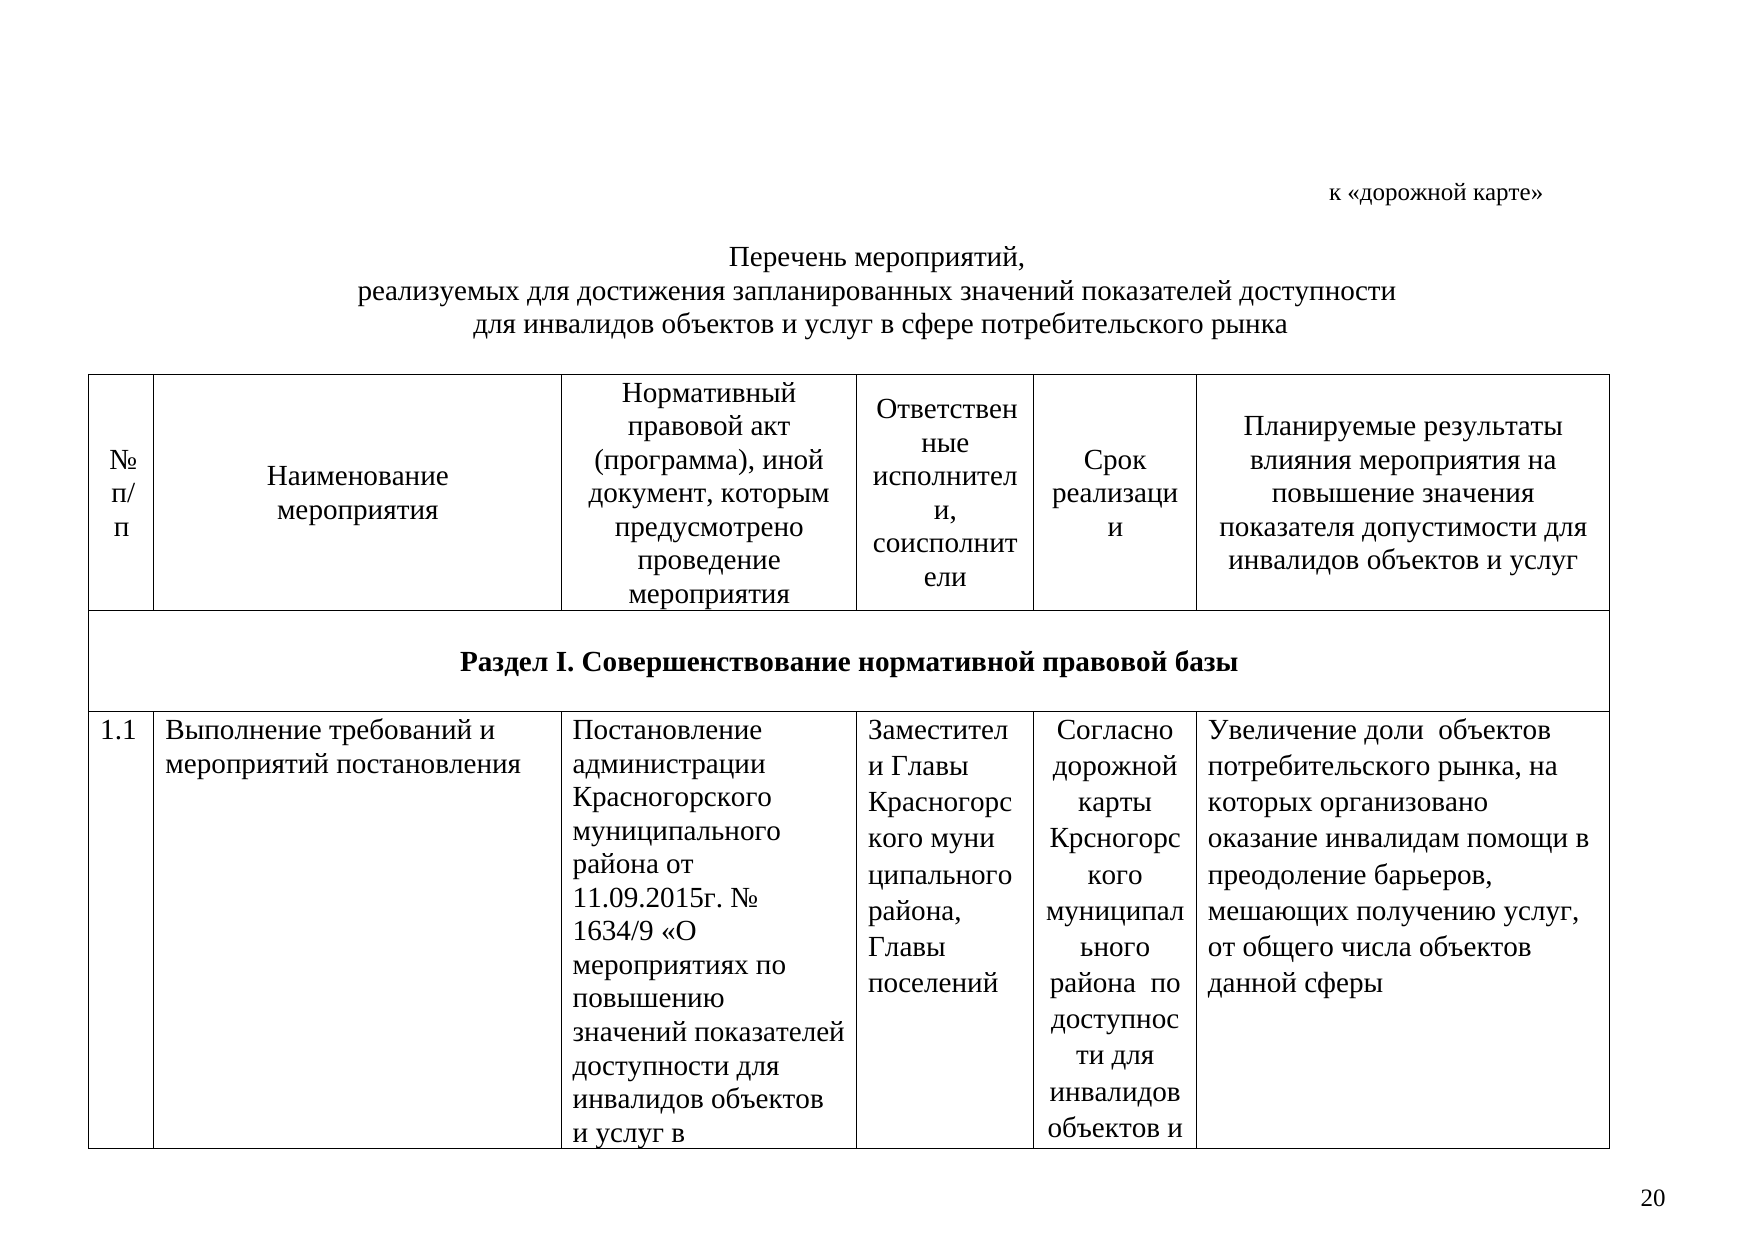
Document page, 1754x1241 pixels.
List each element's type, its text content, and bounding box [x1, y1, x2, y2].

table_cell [857, 712, 1033, 1148]
table_header Срок реализации [1034, 375, 1196, 609]
table_header Нормативный правовой акт (программа), иной документ, которым предусмотрено проведение мероприятия [562, 375, 856, 609]
text Перечень мероприятий, [89, 239, 1665, 273]
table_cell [1197, 712, 1609, 1148]
table_header Наименование мероприятия [154, 375, 561, 609]
table_cell Раздел I. Совершенствование нормативной правовой базы [89, 611, 1609, 711]
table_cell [1034, 712, 1196, 1148]
table_header № п/п [89, 375, 153, 609]
text к «дорожной карте» [1329, 177, 1665, 206]
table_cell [562, 712, 856, 1148]
table_cell 1.1 [89, 712, 153, 1148]
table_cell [154, 712, 561, 1148]
text для инвалидов объектов и услуг в сфере потребительского рынка [89, 307, 1665, 340]
table_header Ответственные исполнители, соисполнители [857, 375, 1033, 609]
text реализуемых для достижения запланированных значений показателей доступности [89, 273, 1665, 307]
table_header Планируемые результаты влияния мероприятия на повышение значения показателя допустимости для инвалидов объектов и услуг [1197, 375, 1609, 609]
